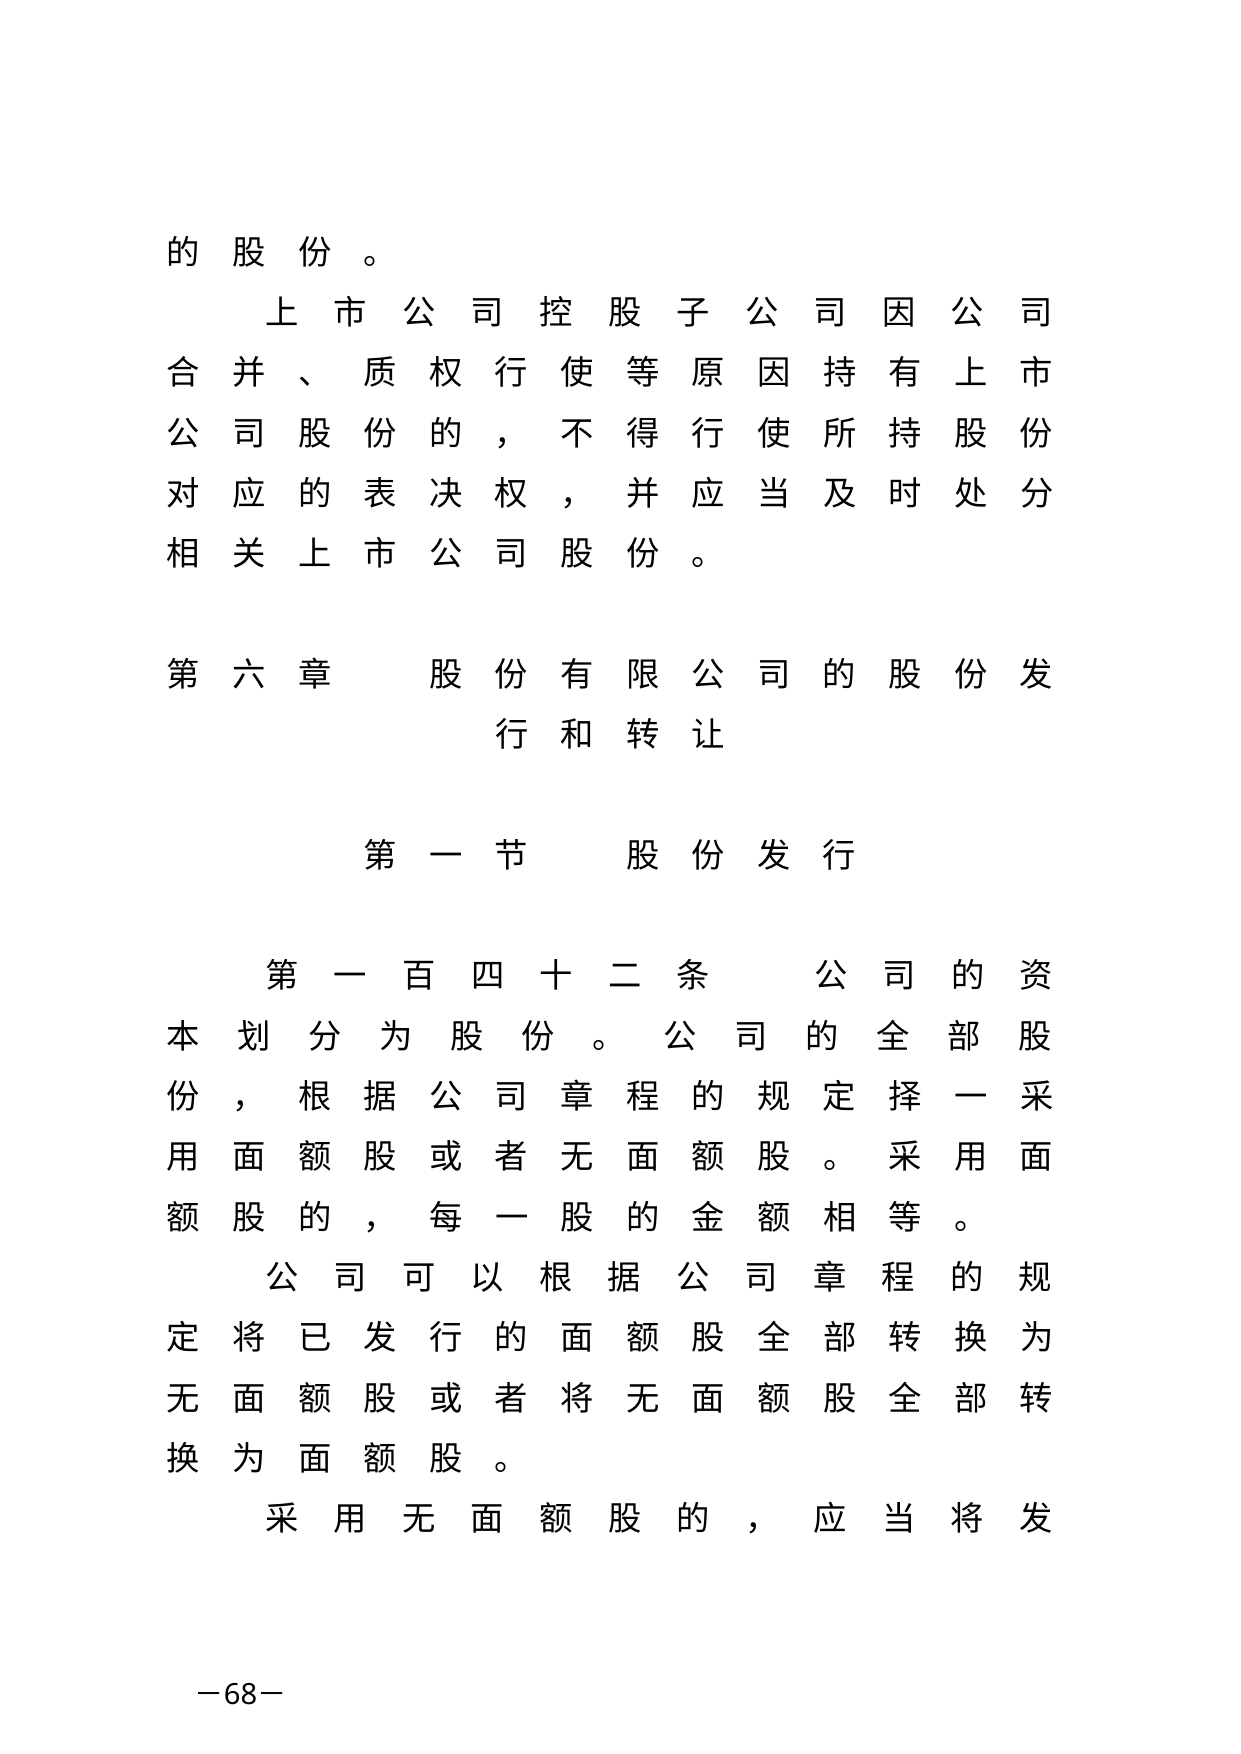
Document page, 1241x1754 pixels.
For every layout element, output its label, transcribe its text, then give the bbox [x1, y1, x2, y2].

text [167, 219, 1085, 280]
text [167, 1486, 1085, 1546]
text 第一百四十二条 公司的资本划分为股份。公司的全部股份，根据公司章程的规定择一采用面额股或者无面额股。采用面额股的，每一股的金额相等。 [167, 943, 1085, 1245]
text 公司可以根据公司章程的规定将已发行的面额股全部转换为无面额股或者将无面额股全部转换为面额股。 [167, 1245, 1085, 1486]
text 第六章 股份有限公司的股份发行和转让 [167, 642, 1085, 762]
text 第一节 股份发行 [167, 822, 1085, 883]
text 上市公司控股子公司因公司合并、质权行使等原因持有上市公司股份的，不得行使所持股份对应的表决权，并应当及时处分相关上市公司股份。 [167, 280, 1085, 581]
